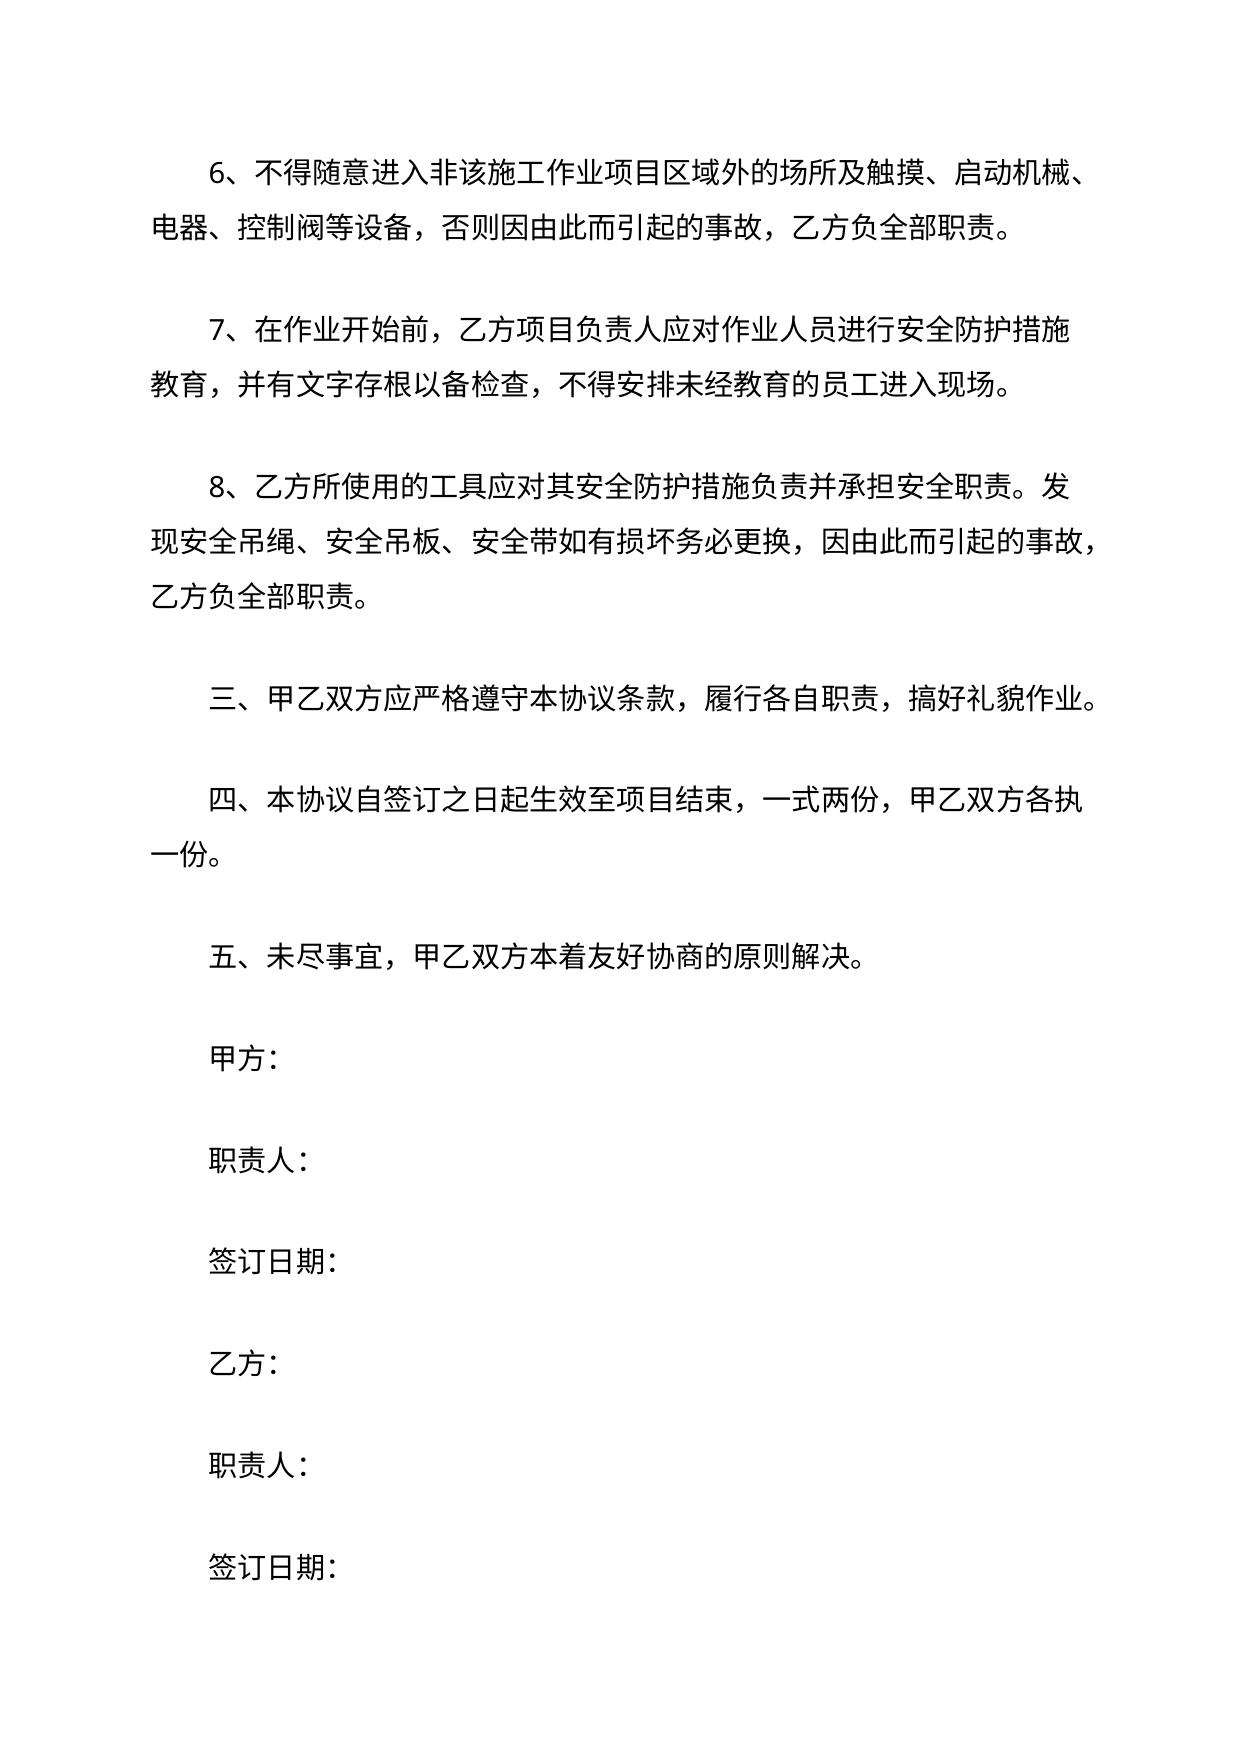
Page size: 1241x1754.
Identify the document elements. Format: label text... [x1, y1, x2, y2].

text 三、甲乙双方应严格遵守本协议条款，履行各自职责，搞好礼貌作业。 [150, 675, 1090, 717]
text 签订日期： [150, 1239, 1090, 1281]
text 甲方： [150, 1035, 1090, 1078]
text 6、不得随意进入非该施工作业项目区域外的场所及触摸、启动机械、电器、控制阀等设备，否则因由此而引起的事故，乙方负全部职责。 [150, 150, 1090, 247]
text 乙方： [150, 1341, 1090, 1383]
text 8、乙方所使用的工具应对其安全防护措施负责并承担安全职责。发现安全吊绳、安全吊板、安全带如有损坏务必更换，因由此而引起的事故，乙方负全部职责。 [150, 463, 1090, 616]
text 签订日期： [150, 1544, 1090, 1587]
text 职责人： [150, 1137, 1090, 1179]
text 五、未尽事宜，甲乙双方本着友好协商的原则解决。 [150, 934, 1090, 976]
text 四、本协议自签订之日起生效至项目结束，一式两份，甲乙双方各执一份。 [150, 777, 1090, 874]
text 7、在作业开始前，乙方项目负责人应对作业人员进行安全防护措施教育，并有文字存根以备检查，不得安排未经教育的员工进入现场。 [150, 307, 1090, 404]
text 职责人： [150, 1442, 1090, 1485]
